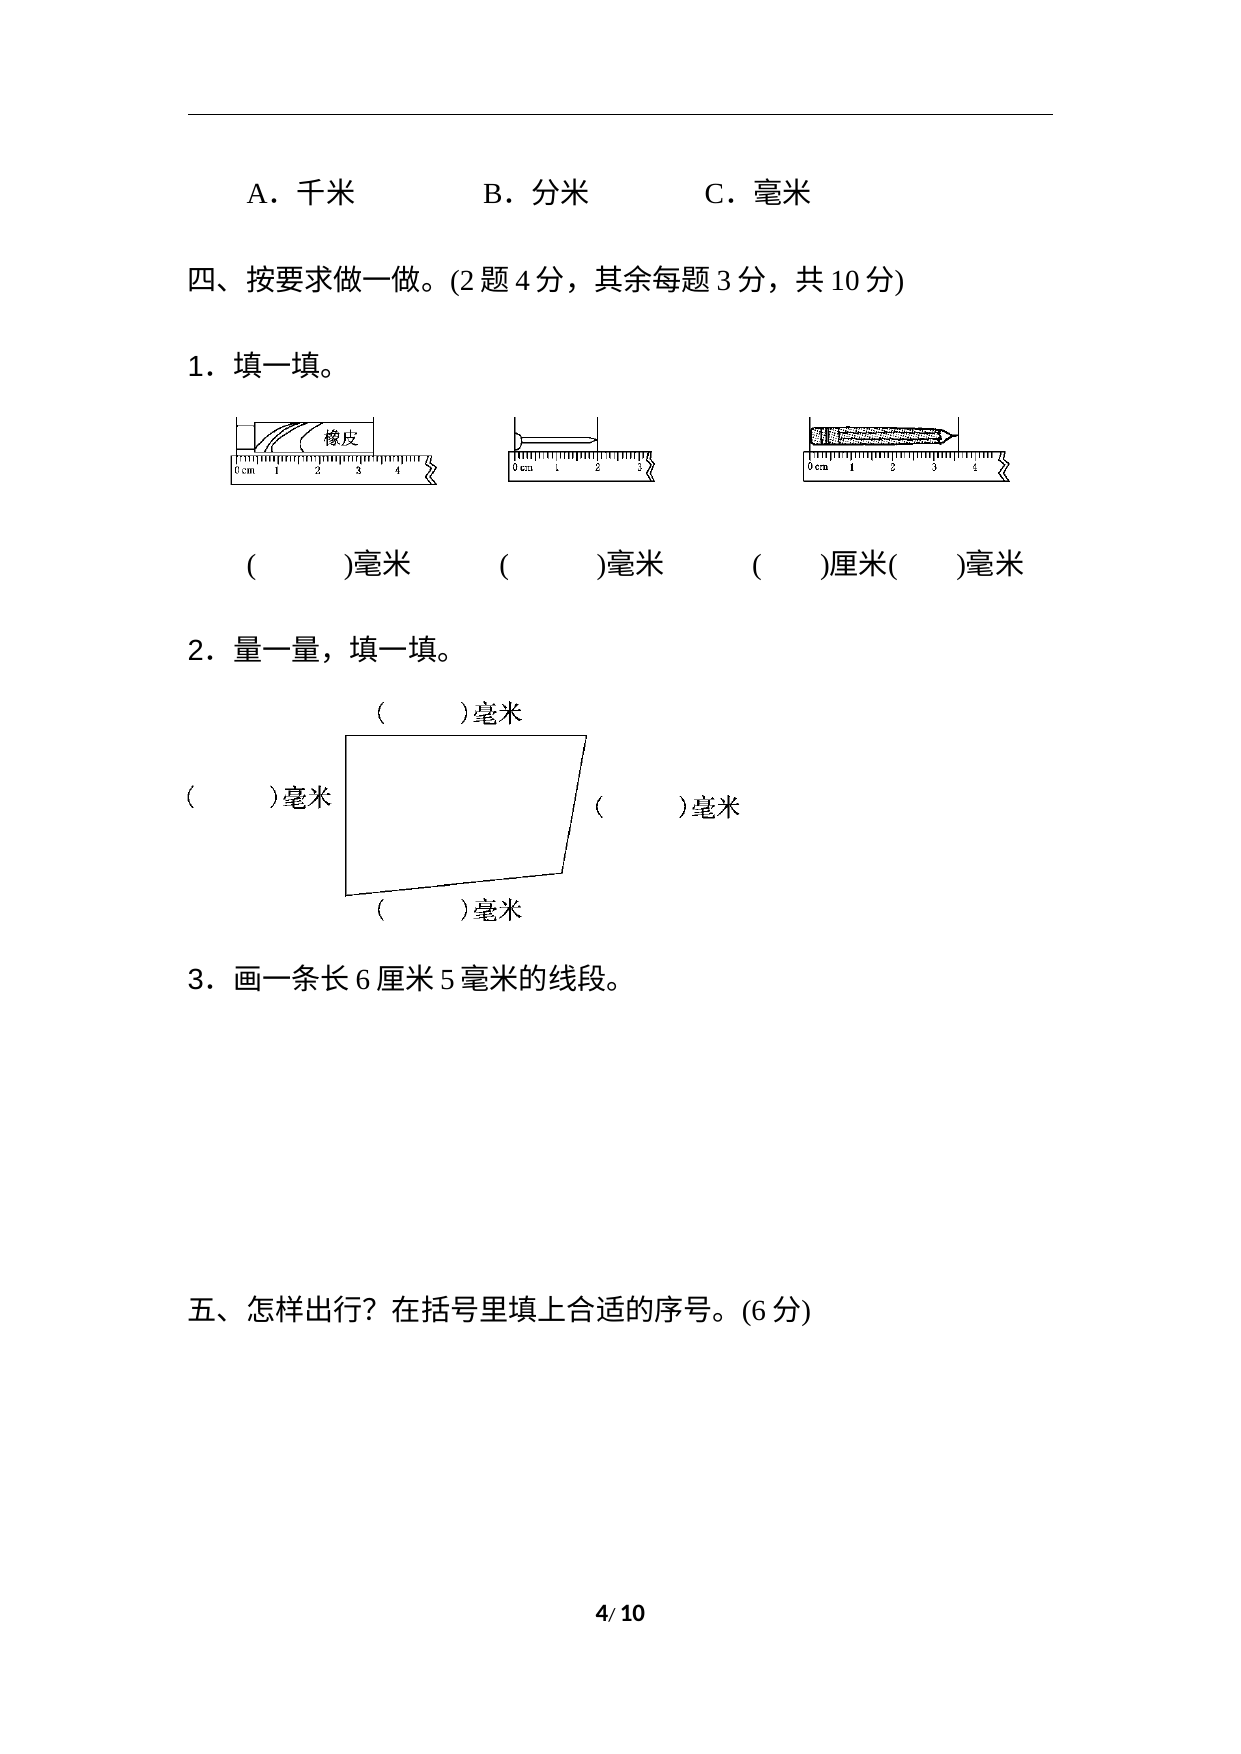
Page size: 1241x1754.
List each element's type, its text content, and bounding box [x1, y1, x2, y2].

text 2．量一量，填一填。 [187, 616, 1053, 681]
text 3．画一条长6厘米5毫米的线段。 [187, 944, 1053, 1009]
text 四、按要求做一做。(2题4分，其余每题3分，共10分) [187, 245, 1053, 310]
text A．千米 B．分米 C．毫米 [246, 158, 1053, 223]
text 1．填一填。 [187, 331, 1053, 396]
picture [230, 417, 1010, 485]
picture [187, 701, 740, 921]
text 五、怎样出行？在括号里填上合适的序号。(6分) [187, 1276, 1053, 1341]
text ( )毫米 ( )毫米 ( )厘米( )毫米 [246, 529, 1053, 594]
